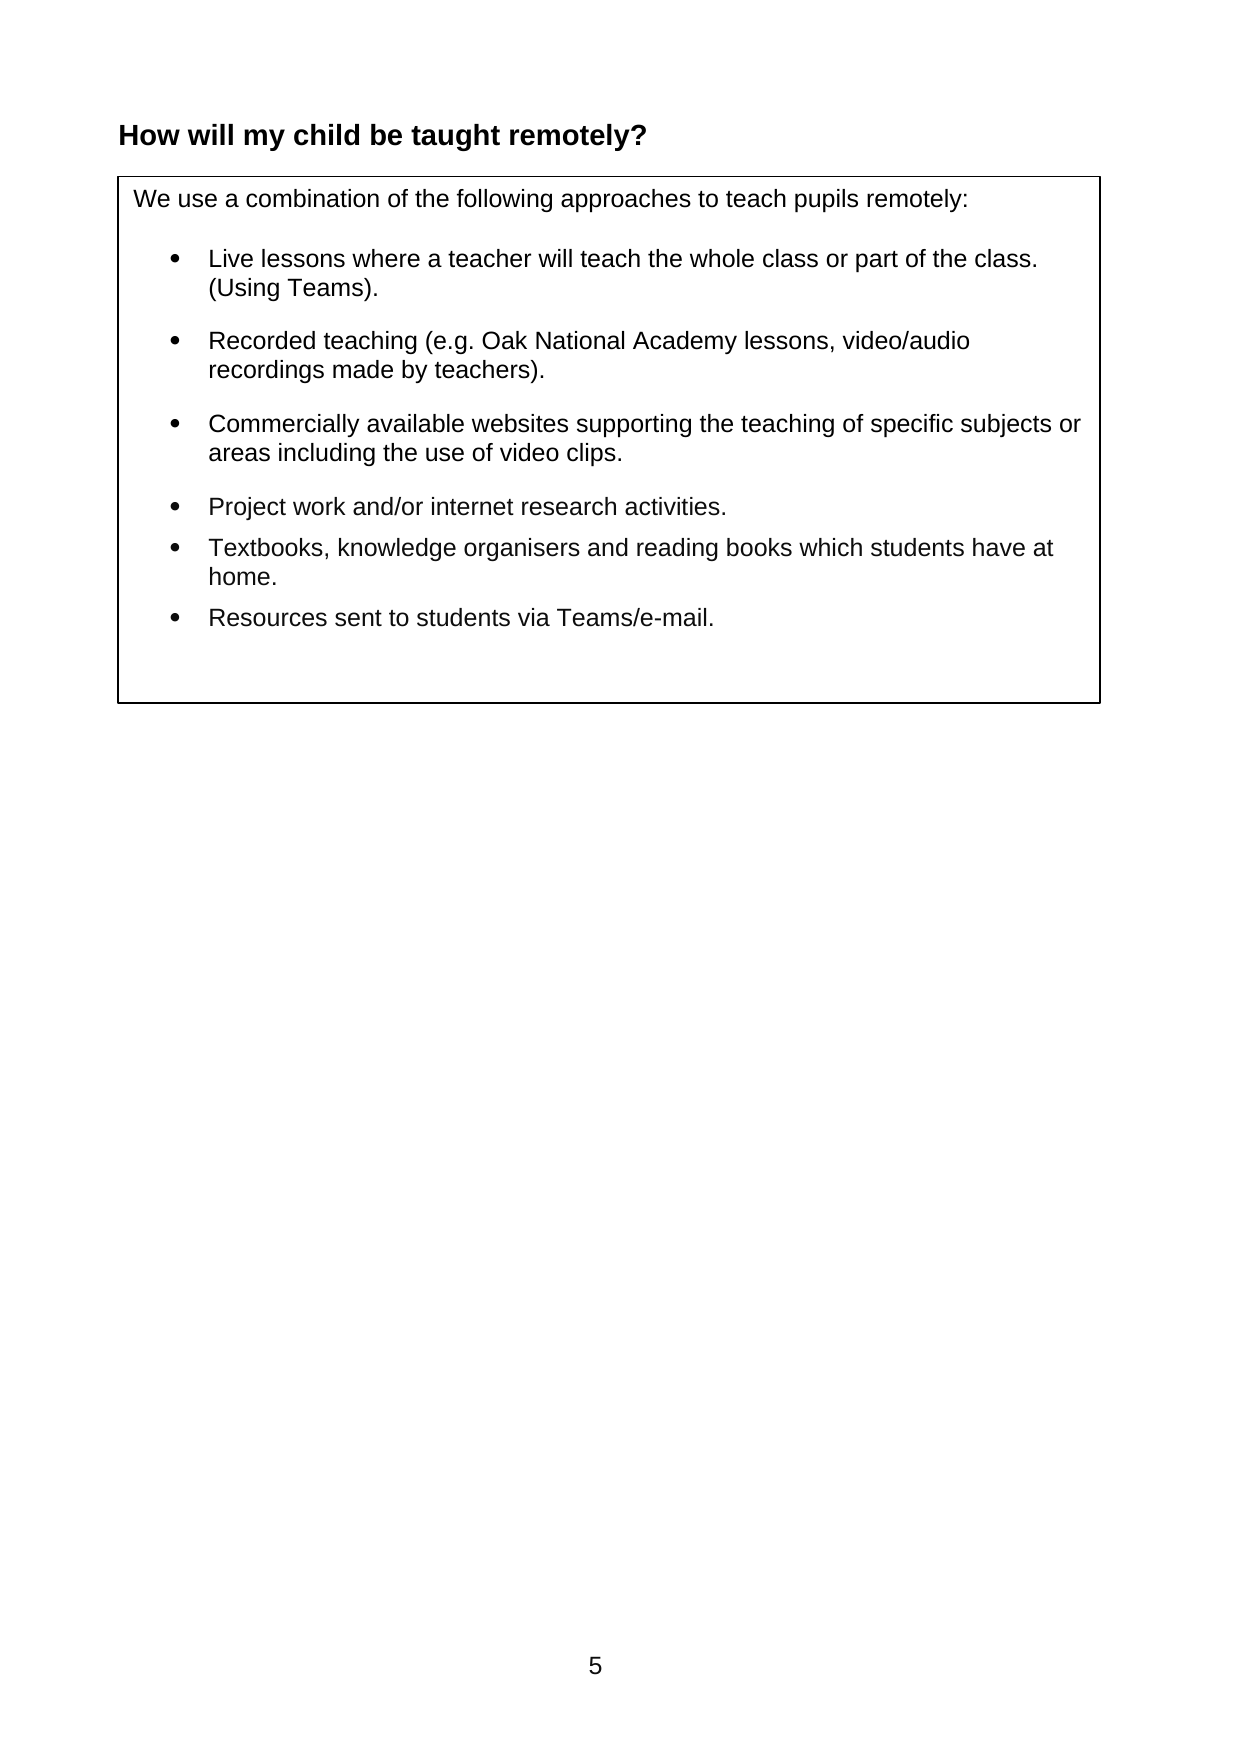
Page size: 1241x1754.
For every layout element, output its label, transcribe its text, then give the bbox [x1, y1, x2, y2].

subtitle How will my child be taught remotely? [118, 118, 1107, 152]
